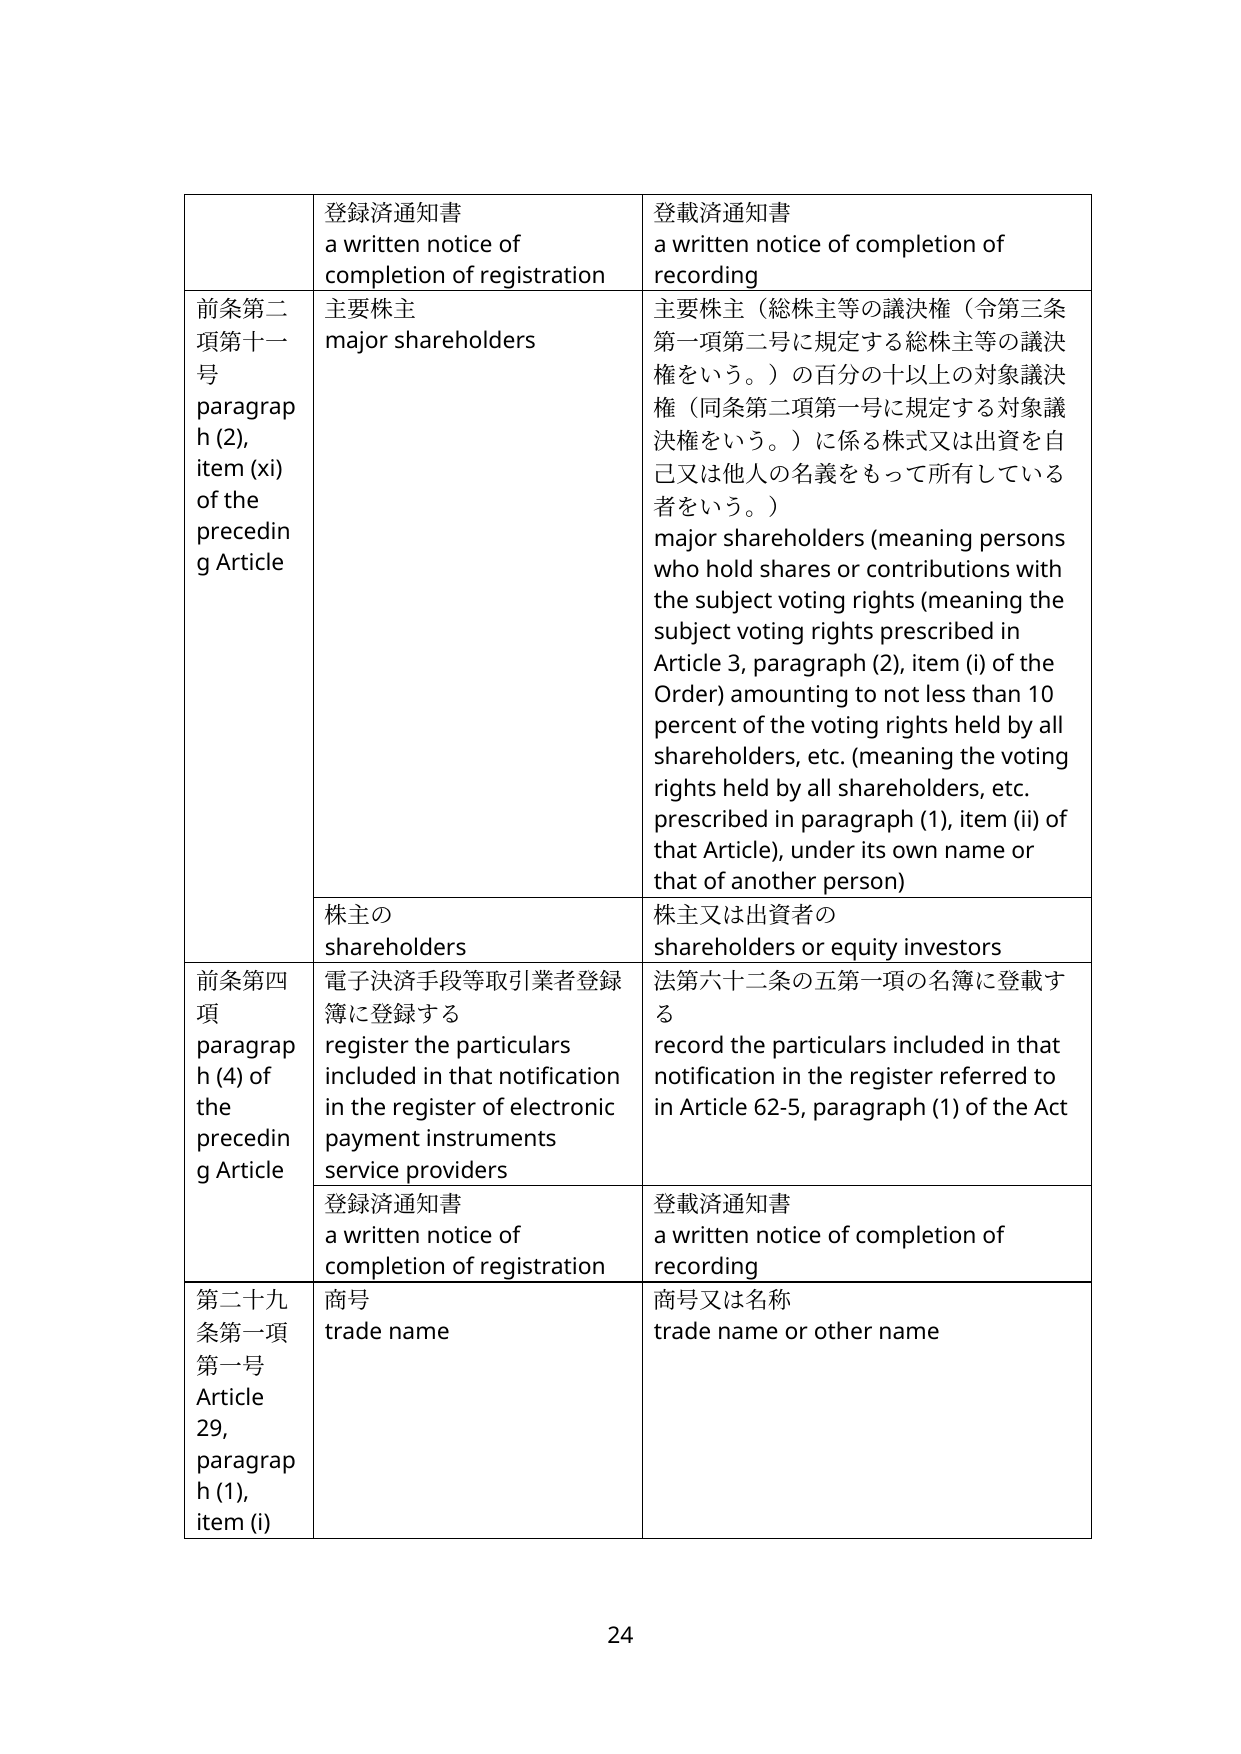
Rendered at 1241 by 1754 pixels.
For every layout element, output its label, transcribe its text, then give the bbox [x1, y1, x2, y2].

table_cell 主要株主 major shareholders [314, 291, 642, 897]
table_cell 商号又は名称 trade name or other name [643, 1283, 1091, 1537]
table_cell 株主又は出資者の shareholders or equity investors [643, 898, 1091, 962]
table_cell 商号 trade name [314, 1283, 642, 1537]
table_cell [185, 897, 313, 962]
table_cell 主要株主（総株主等の議決権（令第三条第一項第二号に規定する総株主等の議決権をいう。）の百分の十以上の対象議決権（同条第二項第一号に規定する対象議決権をいう。）に係る株式又は出資を自己又は他人の名義をもって所有している者をいう。） major shareholders (meaning persons who hold shares or contributions with the subject voting rights (meaning the subject voting rights prescribed in Article 3, paragraph (2), item (i) of the Order) amounting to not less than 10 percent of the voting rights held by all shareholders, etc. (meaning the voting rights held by all shareholders, etc. prescribed in paragraph (1), item (ii) of that Article), under its own name or that of another person) [643, 291, 1091, 897]
table_cell 電子決済手段等取引業者登録簿に登録する register the particulars included in that notification in the register of electronic payment instruments service providers [314, 963, 642, 1185]
table_cell 法第六十二条の五第一項の名簿に登載する record the particulars included in that notification in the register referred to in Article 62-5, paragraph (1) of the Act [643, 963, 1091, 1185]
table_cell 登録済通知書 a written notice of completion of registration [314, 195, 642, 290]
table_cell 株主の shareholders [314, 898, 642, 962]
table_cell 前条第二項第十一号 paragraph (2), item (xi) of the preceding Article [185, 291, 313, 897]
table_cell 登録済通知書 a written notice of completion of registration [314, 1186, 642, 1281]
table_cell [185, 195, 313, 290]
table_cell 第二十九条第一項第一号 Article 29, paragraph (1), item (i) [185, 1283, 313, 1537]
table_cell [185, 1185, 313, 1281]
table_cell 登載済通知書 a written notice of completion of recording [643, 1186, 1091, 1281]
table_cell 前条第四項 paragraph (4) of the preceding Article [185, 963, 313, 1185]
table_cell 登載済通知書 a written notice of completion of recording [643, 195, 1091, 290]
